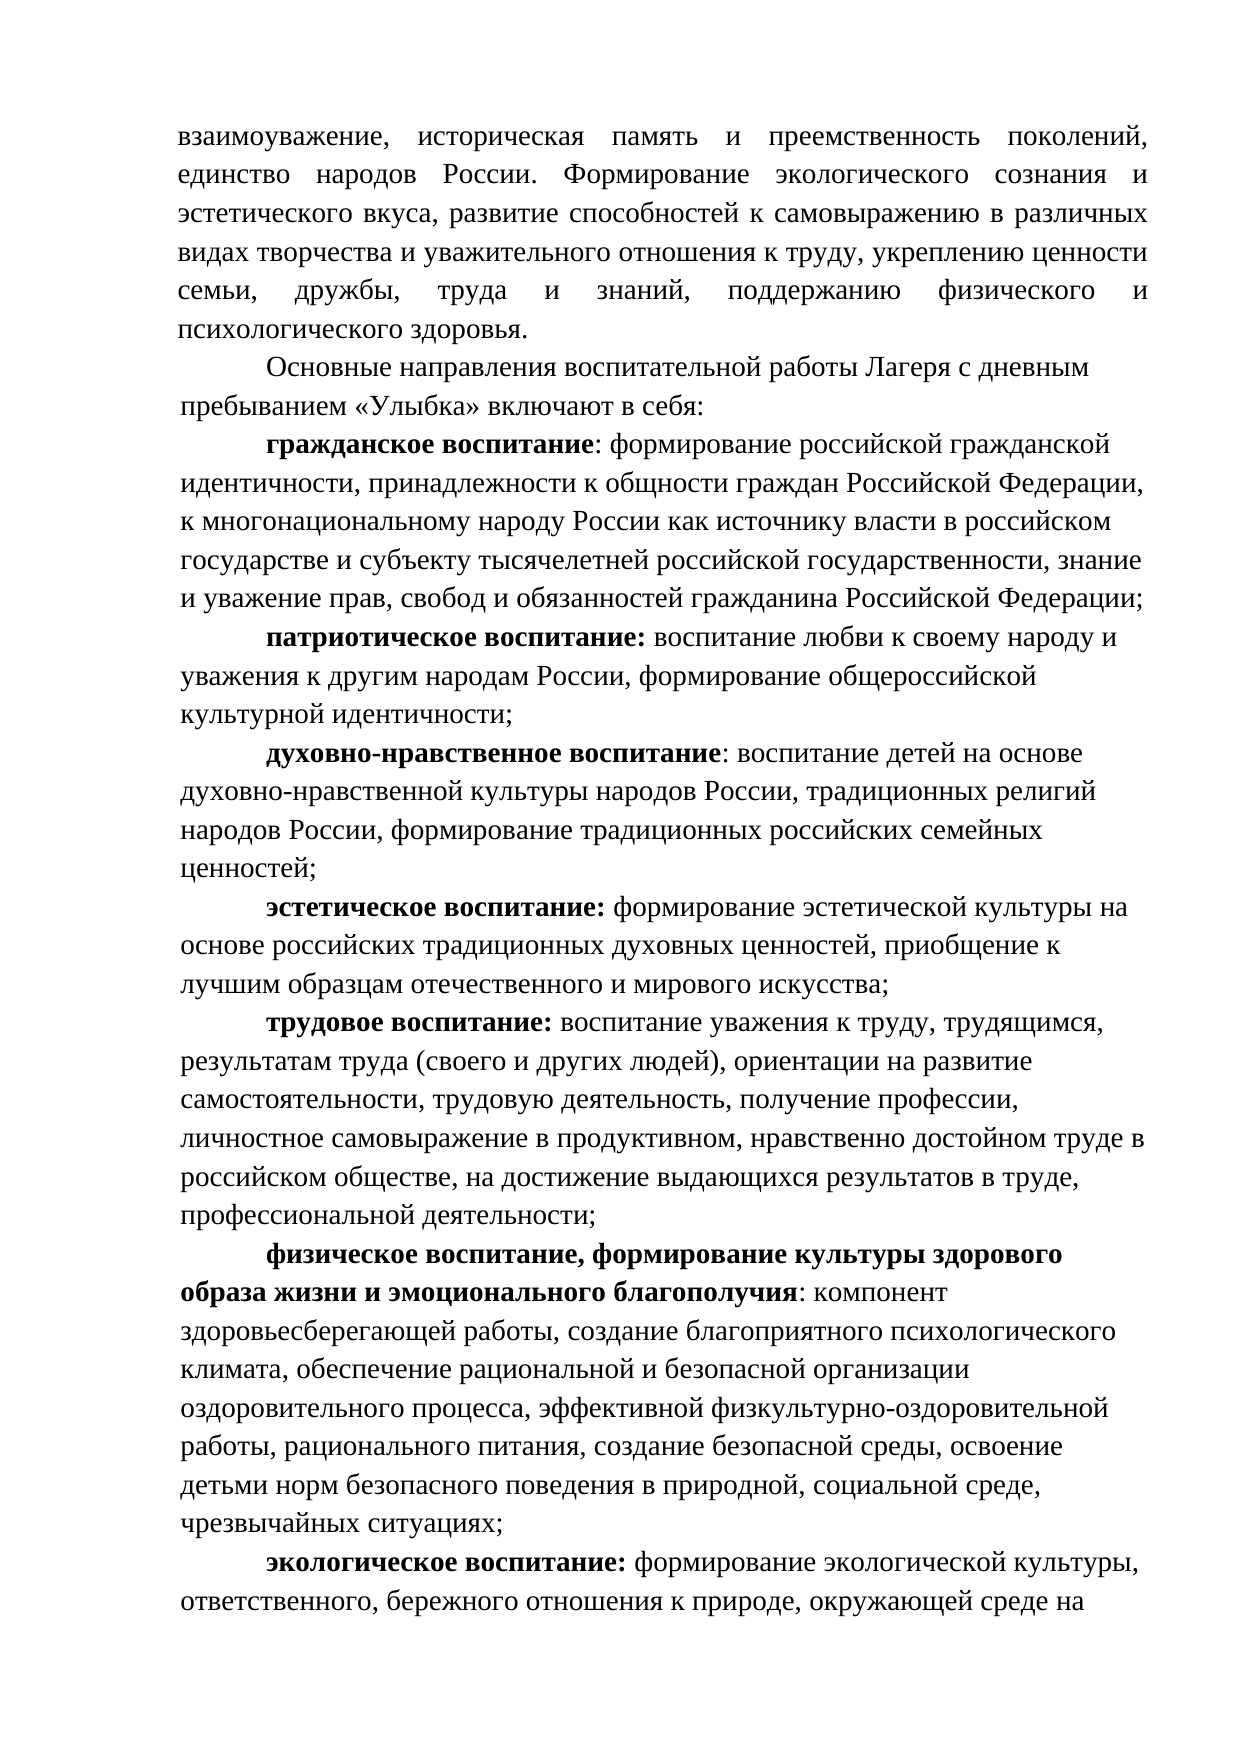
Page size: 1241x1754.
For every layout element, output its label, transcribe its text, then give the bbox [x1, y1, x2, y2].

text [180, 1544, 1149, 1616]
text трудовое воспитание: воспитание уважения к труду, трудящимся, результатам труда (своего и других людей), ориентации на развитие самостоятельности, трудовую деятельность, получение профессии, личностное самовыражение в продуктивном, нравственно достойном труде в российском обществе, на достижение выдающихся результатов в труде, профессиональной деятельности; [180, 1004, 1149, 1231]
text Основные направления воспитательной работы Лагеря с дневным пребыванием «Улыбка» включают в себя: [180, 349, 1149, 421]
text гражданское воспитание: формирование российской гражданской идентичности, принадлежности к общности граждан Российской Федерации, к многонациональному народу России как источнику власти в российском государстве и субъекту тысячелетней российской государственности, знание и уважение прав, свобод и обязанностей гражданина Российской Федерации; [180, 426, 1149, 614]
text физическое воспитание, формирование культуры здорового образа жизни и эмоционального благополучия: компонент здоровьесберегающей работы, создание благоприятного психологического климата, обеспечение рациональной и безопасной организации оздоровительного процесса, эффективной физкультурно-оздоровительной работы, рационального питания, создание безопасной среды, освоение детьми норм безопасного поведения в природной, социальной среде, чрезвычайных ситуациях; [180, 1236, 1149, 1539]
text духовно-нравственное воспитание: воспитание детей на основе духовно-нравственной культуры народов России, традиционных религий народов России, формирование традиционных российских семейных ценностей; [180, 735, 1149, 884]
text эстетическое воспитание: формирование эстетической культуры на основе российских традиционных духовных ценностей, приобщение к лучшим образцам отечественного и мирового искусства; [180, 889, 1149, 999]
text патриотическое воспитание: воспитание любви к своему народу и уважения к другим народам России, формирование общероссийской культурной идентичности; [180, 619, 1149, 730]
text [177, 118, 1149, 344]
